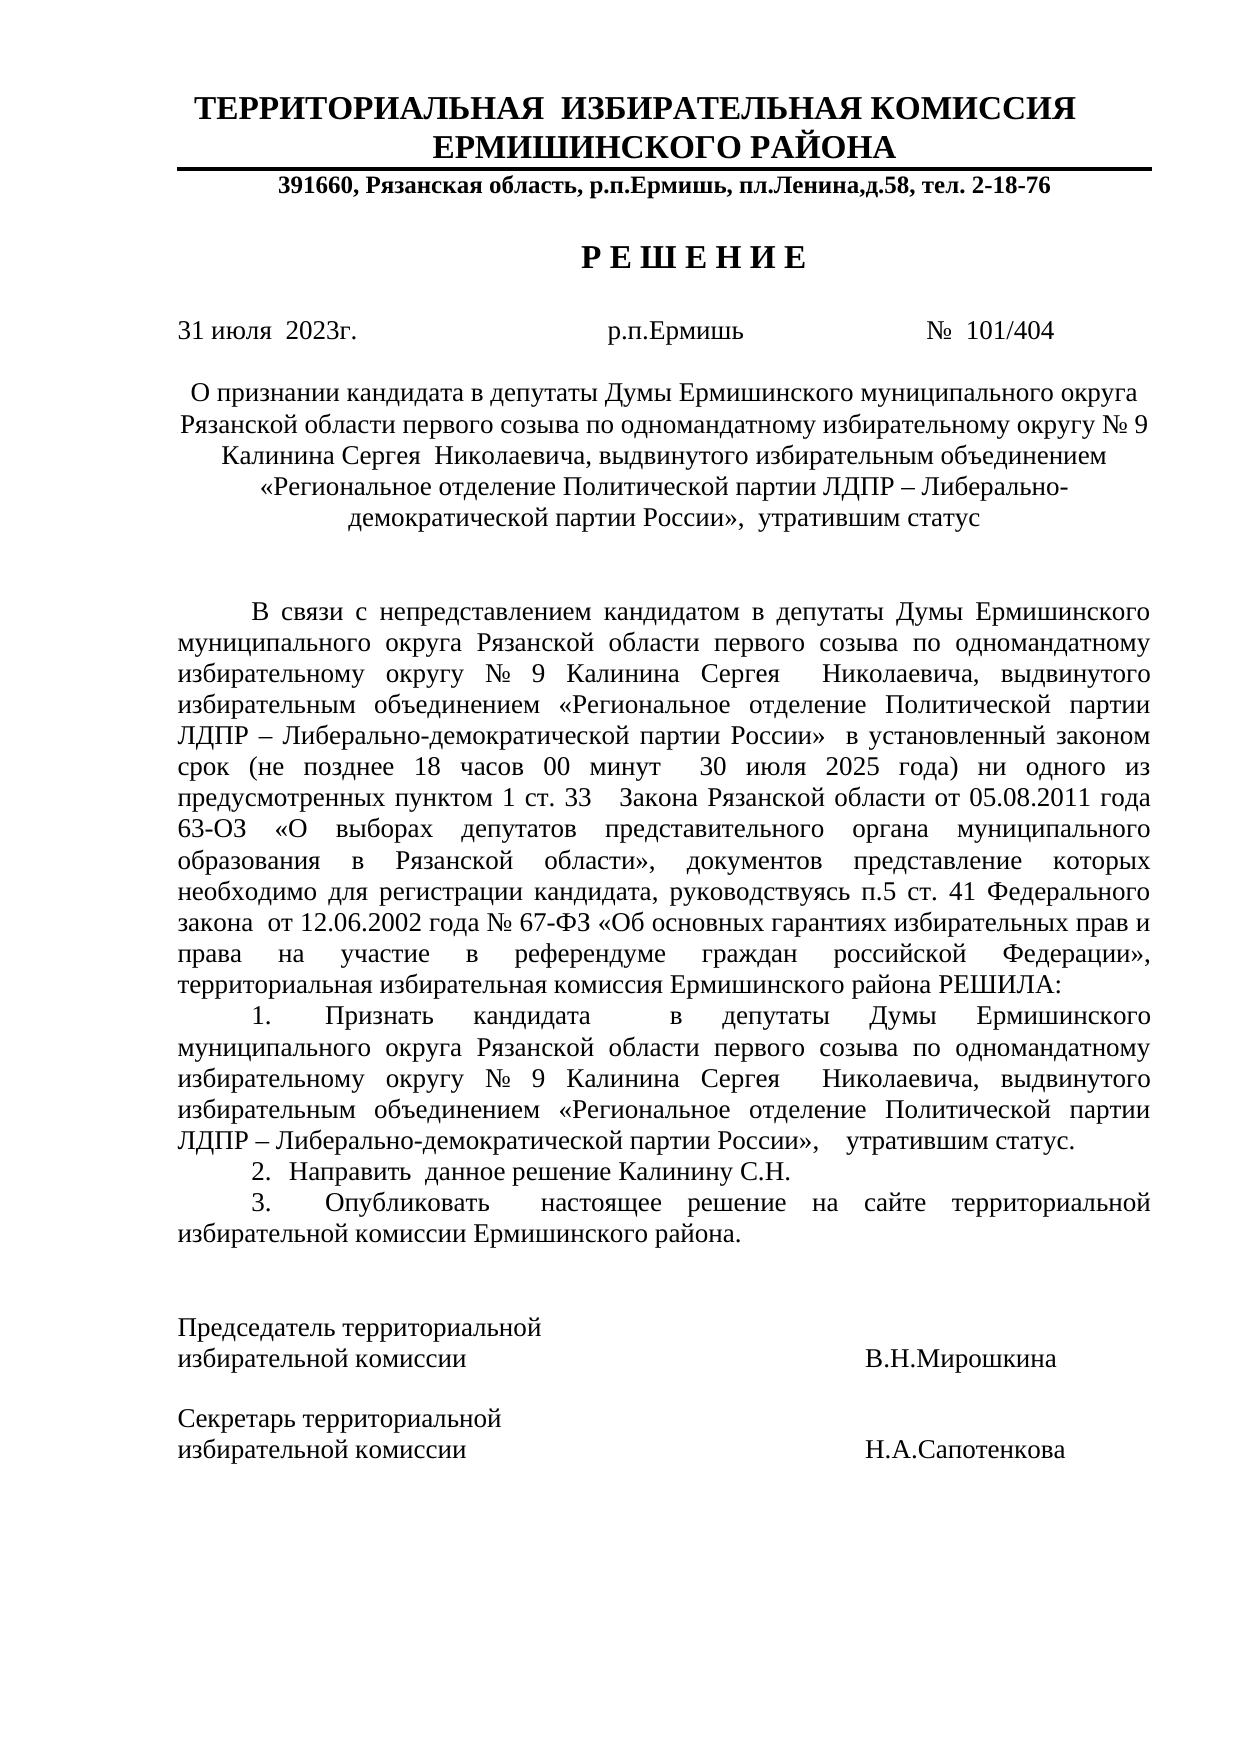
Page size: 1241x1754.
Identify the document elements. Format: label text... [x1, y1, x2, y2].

text ЕРМИШИНСКОГО РАЙОНА [177, 127, 1152, 167]
text ТЕРРИТОРИАЛЬНАЯ ИЗБИРАТЕЛЬНАЯ КОМИССИЯ [177, 89, 1152, 127]
text Председатель территориальной [177, 1311, 1152, 1342]
text Р Е Ш Е Н И Е [177, 238, 1152, 276]
list Направить данное решение Калинину С.Н. [251, 1155, 1152, 1186]
text избирательной комиссии Н.А.Сапотенкова [177, 1433, 1152, 1464]
text 31 июля 2023г. р.п.Ермишь № 101/404 [177, 314, 1152, 345]
text 391660, Рязанская область, р.п.Ермишь, пл.Ленина,д.58, тел. 2-18-76 [177, 171, 1152, 199]
text избирательной комиссии В.Н.Мирошкина [177, 1342, 1152, 1373]
list Опубликовать настоящее решение на сайте территориальной избирательной комиссии Ермишинского района. [177, 1186, 1152, 1249]
text В связи с непредставлением кандидатом в депутаты Думы Ермишинского муниципального округа Рязанской области первого созыва по одномандатному избирательному округу № 9 Калинина Сергея Николаевича, выдвинутого избирательным объединением «Региональное отделение Политической партии ЛДПР – Либерально-демократической партии России» в установленный законом срок (не позднее 18 часов 00 минут 30 июля 2025 года) ни одного из предусмотренных пунктом 1 ст. 33 Закона Рязанской области от 05.08.2011 года 63-ОЗ «О выборах депутатов представительного органа муниципального образования в Рязанской области», документов представление которых необходимо для регистрации кандидата, руководствуясь п.5 ст. 41 Федерального закона от 12.06.2002 года № 67-ФЗ «Об основных гарантиях избирательных прав и права на участие в референдуме граждан российской Федерации», территориальная избирательная комиссия Ермишинского района РЕШИЛА: [177, 594, 1152, 999]
text О признании кандидата в депутаты Думы Ермишинского муниципального округа Рязанской области первого созыва по одномандатному избирательному округу № 9 Калинина Сергея Николаевича, выдвинутого избирательным объединением «Региональное отделение Политической партии ЛДПР – Либерально-демократической партии России», утратившим статус [177, 377, 1152, 532]
text Секретарь территориальной [177, 1402, 1152, 1433]
list Признать кандидата в депутаты Думы Ермишинского муниципального округа Рязанской области первого созыва по одномандатному избирательному округу № 9 Калинина Сергея Николаевича, выдвинутого избирательным объединением «Региональное отделение Политической партии ЛДПР – Либерально-демократической партии России», утратившим статус. [177, 999, 1152, 1155]
